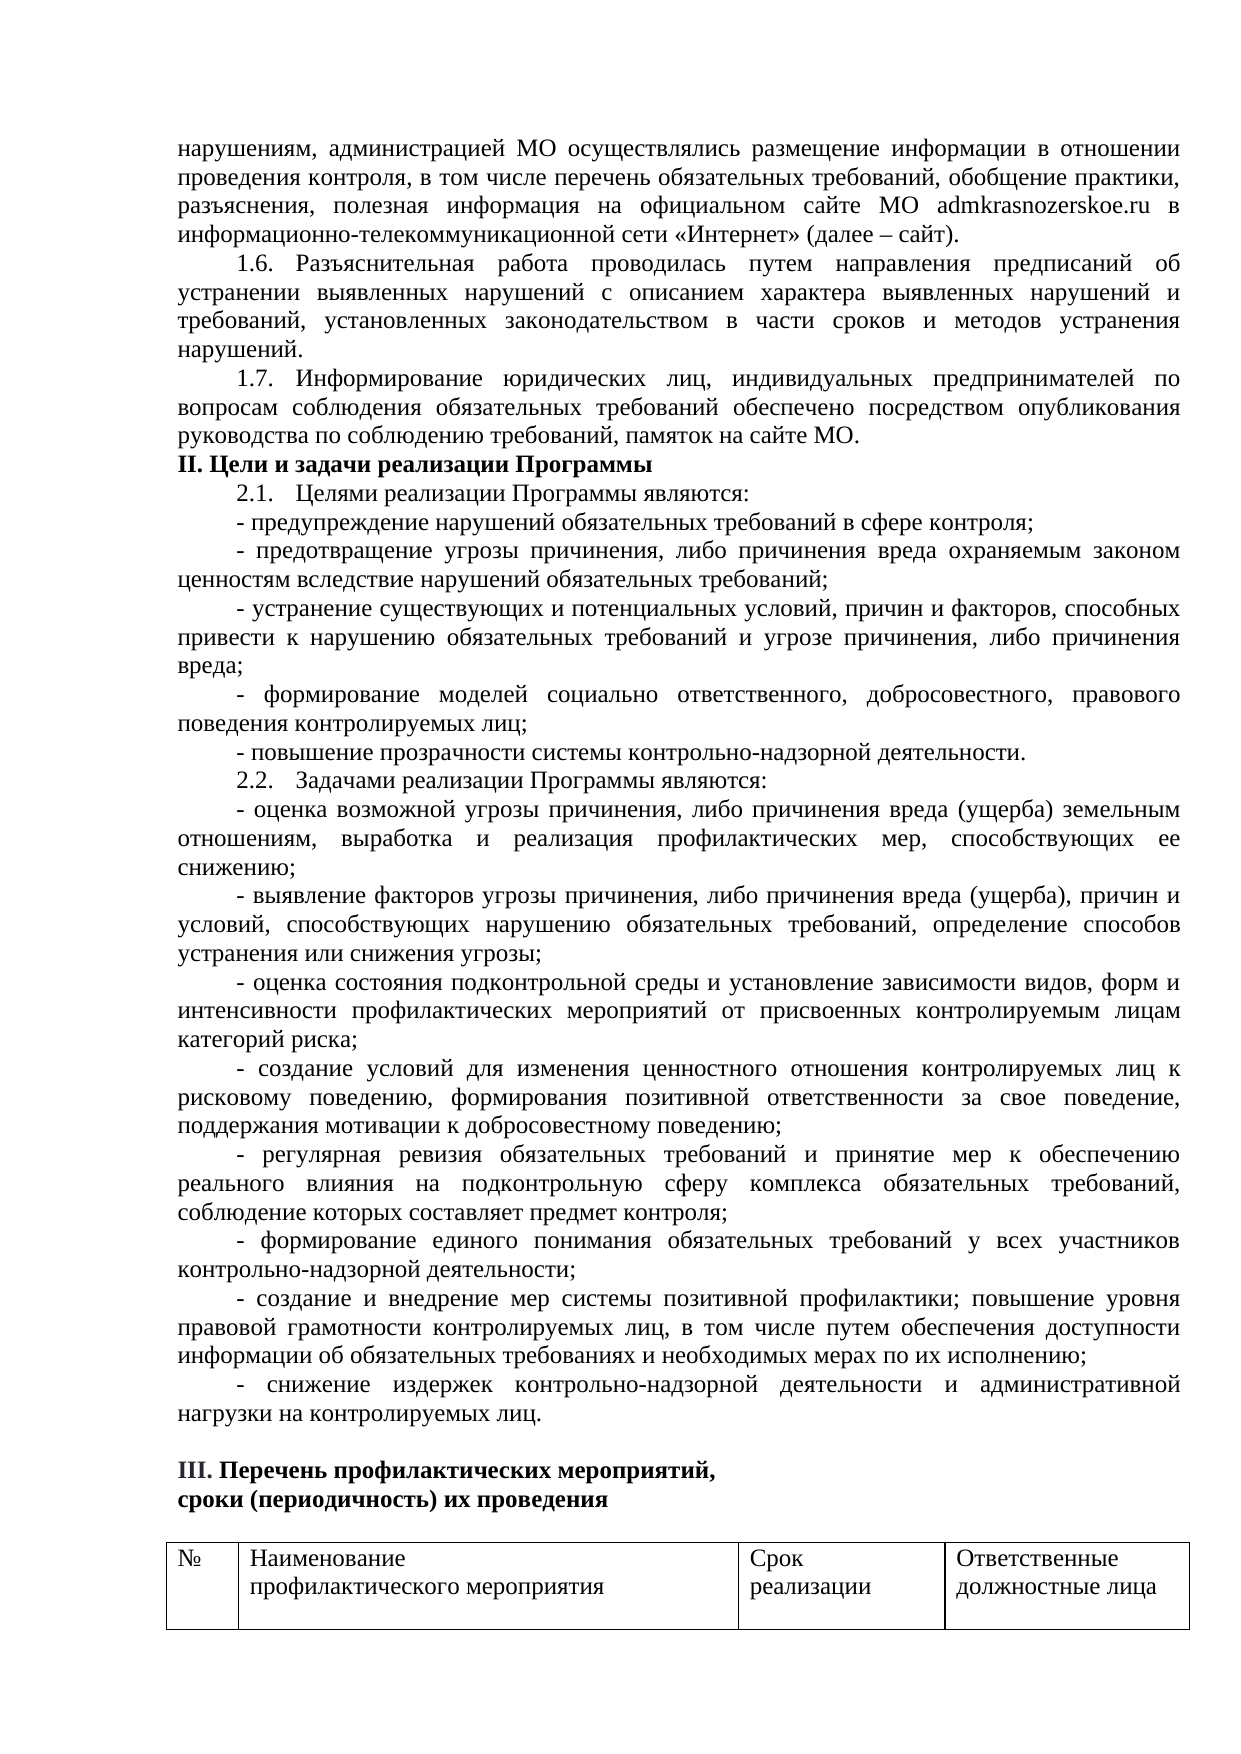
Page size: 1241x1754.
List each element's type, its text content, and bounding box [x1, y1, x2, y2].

text - оценка состояния подконтрольной среды и установление зависимости видов, форм и интенсивности профилактических мероприятий от присвоенных контролируемым лицам категорий риска; [177, 967, 1181, 1053]
text - создание и внедрение мер системы позитивной профилактики; повышение уровня правовой грамотности контролируемых лиц, в том числе путем обеспечения доступности информации об обязательных требованиях и необходимых мерах по их исполнению; [177, 1283, 1181, 1369]
text - предотвращение угрозы причинения, либо причинения вреда охраняемым законом ценностям вследствие нарушений обязательных требований; [177, 535, 1181, 593]
text - снижение издержек контрольно-надзорной деятельности и административной нагрузки на контролируемых лиц. [177, 1369, 1181, 1427]
table_header Наименование профилактического мероприятия [239, 1543, 738, 1629]
text - формирование единого понимания обязательных требований у всех участников контрольно-надзорной деятельности; [177, 1225, 1181, 1283]
text - повышение прозрачности системы контрольно-надзорной деятельности. [177, 737, 1181, 765]
title III. Перечень профилактических мероприятий, [177, 1455, 1181, 1484]
text - формирование моделей социально ответственного, добросовестного, правового поведения контролируемых лиц; [177, 679, 1181, 737]
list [177, 133, 1181, 248]
text - выявление факторов угрозы причинения, либо причинения вреда (ущерба), причин и условий, способствующих нарушению обязательных требований, определение способов устранения или снижения угрозы; [177, 880, 1181, 967]
list Целями реализации Программы являются: [177, 478, 1181, 507]
list Разъяснительная работа проводилась путем направления предписаний об устранении выявленных нарушений с описанием характера выявленных нарушений и требований, установленных законодательством в части сроков и методов устранения нарушений. [177, 248, 1181, 363]
text II. Цели и задачи реализации Программы [177, 449, 1181, 478]
text - оценка возможной угрозы причинения, либо причинения вреда (ущерба) земельным отношениям, выработка и реализация профилактических мер, способствующих ее снижению; [177, 794, 1181, 880]
list Задачами реализации Программы являются: [177, 765, 1181, 794]
title сроки (периодичность) их проведения [177, 1484, 1181, 1513]
table_header Срок реализации [739, 1543, 944, 1629]
list Информирование юридических лиц, индивидуальных предпринимателей по вопросам соблюдения обязательных требований обеспечено посредством опубликования руководства по соблюдению требований, памяток на сайте МО. [177, 363, 1181, 449]
text - устранение существующих и потенциальных условий, причин и факторов, способных привести к нарушению обязательных требований и угрозе причинения, либо причинения вреда; [177, 593, 1181, 679]
table_header № [167, 1543, 238, 1629]
table_header Ответственные должностные лица [946, 1543, 1189, 1629]
text - регулярная ревизия обязательных требований и принятие мер к обеспечению реального влияния на подконтрольную сферу комплекса обязательных требований, соблюдение которых составляет предмет контроля; [177, 1139, 1181, 1225]
text - предупреждение нарушений обязательных требований в сфере контроля; [177, 507, 1181, 535]
text - создание условий для изменения ценностного отношения контролируемых лиц к рисковому поведению, формирования позитивной ответственности за свое поведение, поддержания мотивации к добросовестному поведению; [177, 1053, 1181, 1139]
